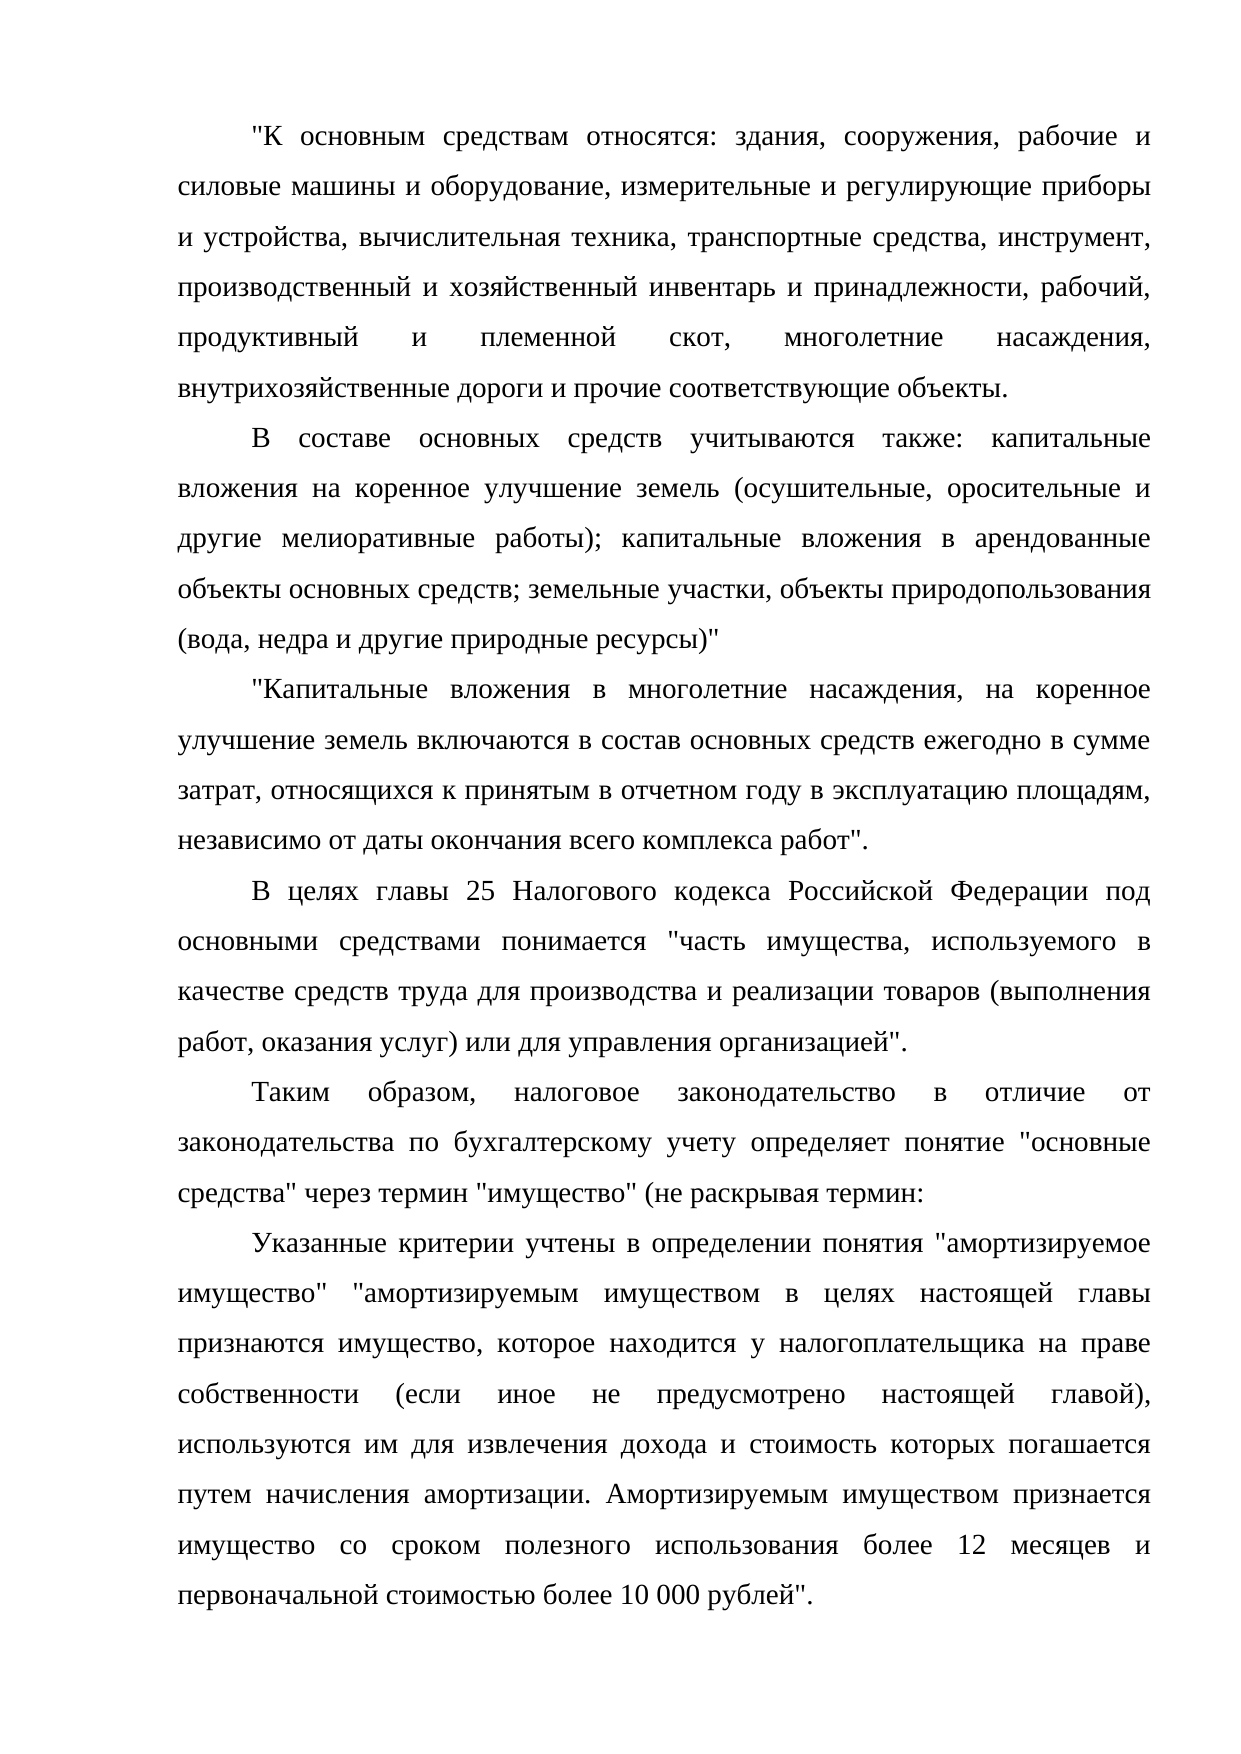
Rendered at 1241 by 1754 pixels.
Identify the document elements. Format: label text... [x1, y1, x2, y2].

text Указанные критерии учтены в определении понятия "амортизируемое имущество" "амортизируемым имуществом в целях настоящей главы признаются имущество, которое находится у налогоплательщика на праве собственности (если иное не предусмотрено настоящей главой), используются им для извлечения дохода и стоимость которых погашается путем начисления амортизации. Амортизируемым имуществом признается имущество со сроком полезного использования более 12 месяцев и первоначальной стоимостью более 10 000 рублей". [177, 1225, 1152, 1611]
text В составе основных средств учитываются также: капитальные вложения на коренное улучшение земель (осушительные, оросительные и другие мелиоративные работы); капитальные вложения в арендованные объекты основных средств; земельные участки, объекты природопользования (вода, недра и другие природные ресурсы)" [177, 420, 1152, 655]
text В целях главы 25 Налогового кодекса Российской Федерации под основными средствами понимается "часть имущества, используемого в качестве средств труда для производства и реализации товаров (выполнения работ, оказания услуг) или для управления организацией". [177, 873, 1152, 1057]
text "К основным средствам относятся: здания, сооружения, рабочие и силовые машины и оборудование, измерительные и регулирующие приборы и устройства, вычислительная техника, транспортные средства, инструмент, производственный и хозяйственный инвентарь и принадлежности, рабочий, продуктивный и племенной скот, многолетние насаждения, внутрихозяйственные дороги и прочие соответствующие объекты. [177, 118, 1152, 403]
text "Капитальные вложения в многолетние насаждения, на коренное улучшение земель включаются в состав основных средств ежегодно в сумме затрат, относящихся к принятым в отчетном году в эксплуатацию площадям, независимо от даты окончания всего комплекса работ". [177, 672, 1152, 856]
text Таким образом, налоговое законодательство в отличие от законодательства по бухгалтерскому учету определяет понятие "основные средства" через термин "имущество" (не раскрывая термин: [177, 1074, 1152, 1208]
